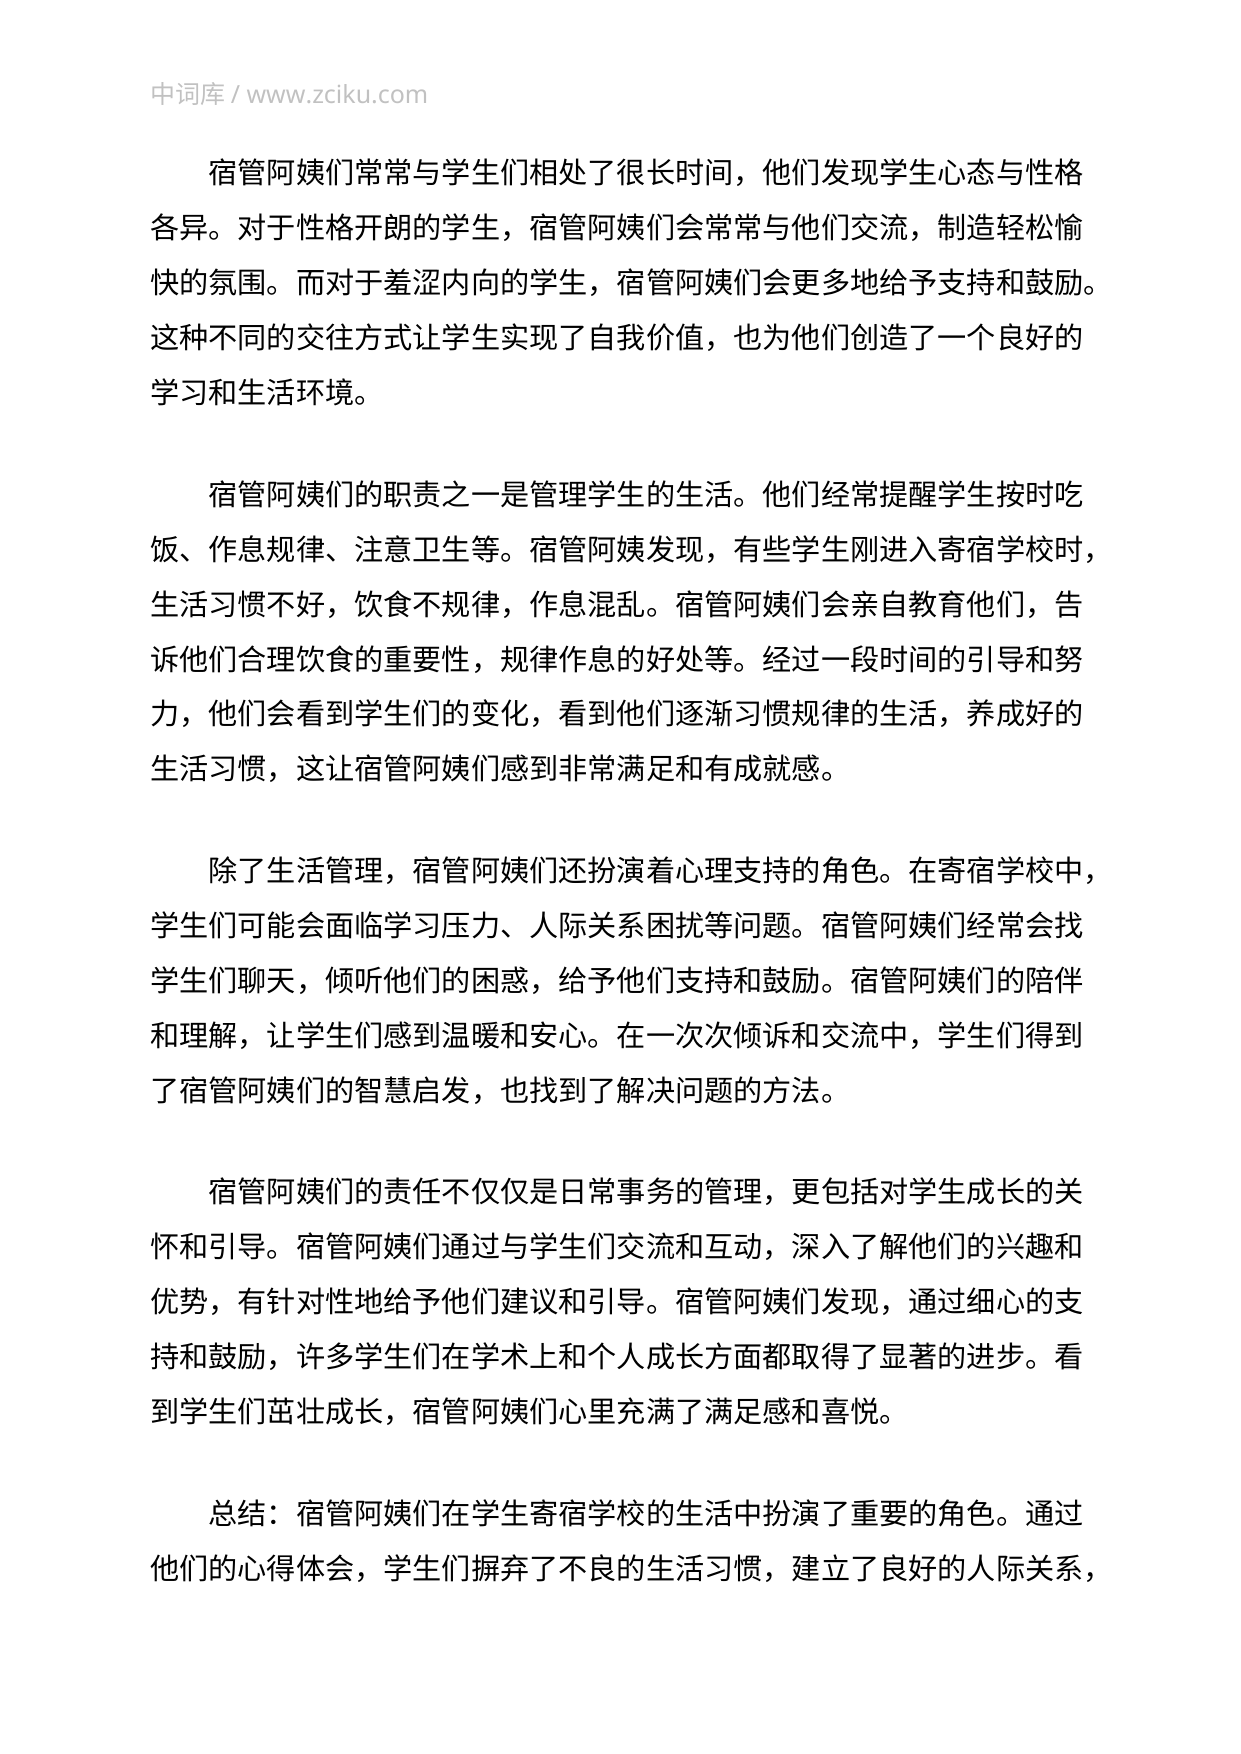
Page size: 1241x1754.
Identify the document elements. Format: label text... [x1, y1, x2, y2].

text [150, 1490, 1090, 1587]
text 宿管阿姨们常常与学生们相处了很长时间，他们发现学生心态与性格各异。对于性格开朗的学生，宿管阿姨们会常常与他们交流，制造轻松愉快的氛围。而对于羞涩内向的学生，宿管阿姨们会更多地给予支持和鼓励。这种不同的交往方式让学生实现了自我价值，也为他们创造了一个良好的学习和生活环境。 [150, 150, 1090, 412]
text 宿管阿姨们的责任不仅仅是日常事务的管理，更包括对学生成长的关怀和引导。宿管阿姨们通过与学生们交流和互动，深入了解他们的兴趣和优势，有针对性地给予他们建议和引导。宿管阿姨们发现，通过细心的支持和鼓励，许多学生们在学术上和个人成长方面都取得了显著的进步。看到学生们茁壮成长，宿管阿姨们心里充满了满足感和喜悦。 [150, 1169, 1090, 1431]
text 宿管阿姨们的职责之一是管理学生的生活。他们经常提醒学生按时吃饭、作息规律、注意卫生等。宿管阿姨发现，有些学生刚进入寄宿学校时，生活习惯不好，饮食不规律，作息混乱。宿管阿姨们会亲自教育他们，告诉他们合理饮食的重要性，规律作息的好处等。经过一段时间的引导和努力，他们会看到学生们的变化，看到他们逐渐习惯规律的生活，养成好的生活习惯，这让宿管阿姨们感到非常满足和有成就感。 [150, 471, 1090, 788]
text 除了生活管理，宿管阿姨们还扮演着心理支持的角色。在寄宿学校中，学生们可能会面临学习压力、人际关系困扰等问题。宿管阿姨们经常会找学生们聊天，倾听他们的困惑，给予他们支持和鼓励。宿管阿姨们的陪伴和理解，让学生们感到温暖和安心。在一次次倾诉和交流中，学生们得到了宿管阿姨们的智慧启发，也找到了解决问题的方法。 [150, 848, 1090, 1109]
